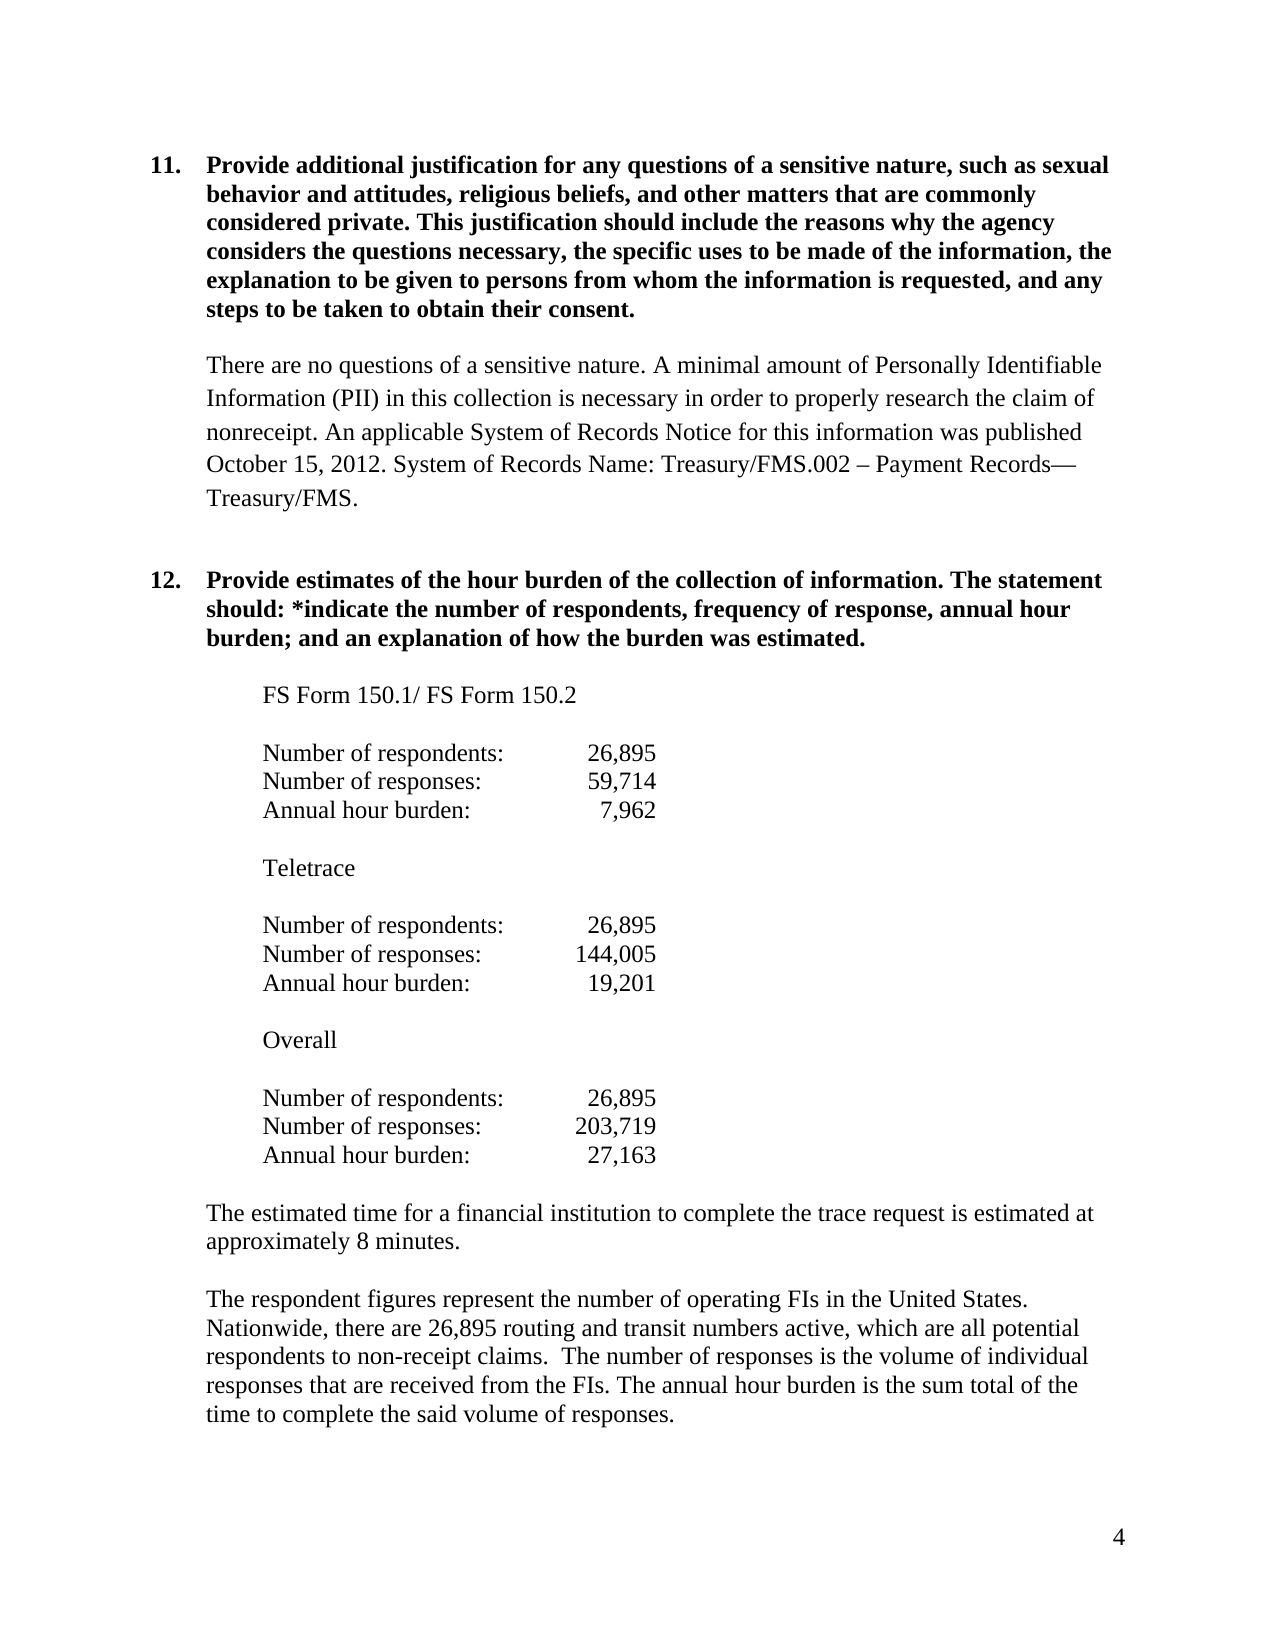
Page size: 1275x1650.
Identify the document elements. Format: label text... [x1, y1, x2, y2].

text The estimated time for a financial institution to complete the trace request is estimated at approximately 8 minutes. [150, 1198, 1125, 1255]
text Annual hour burden: 7,962 [207, 795, 1125, 824]
text The respondent figures represent the number of operating FIs in the United States. Nationwide, there are 26,895 routing and transit numbers active, which are all potential respondents to non-receipt claims. The number of responses is the volume of individual responses that are received from the FIs. The annual hour burden is the sum total of the time to complete the said volume of responses. [150, 1284, 1125, 1428]
text Annual hour burden: 27,163 [207, 1140, 1125, 1169]
text FS Form 150.1/ FS Form 150.2 [207, 680, 1125, 709]
list Provide additional justification for any questions of a sensitive nature, such as sexual behavior and attitudes, religious beliefs, and other matters that are commonly considered private. This justification should include the reasons why the agency considers the questions necessary, the specific uses to be made of the information, the explanation to be given to persons from whom the information is requested, and any steps to be taken to obtain their consent. [150, 150, 1125, 322]
text Number of respondents: 26,895 [207, 910, 1125, 939]
text Annual hour burden: 19,201 [207, 968, 1125, 996]
text Number of respondents: 26,895 [207, 738, 1125, 766]
text Number of responses: 144,005 [207, 939, 1125, 968]
text Number of responses: 203,719 [207, 1111, 1125, 1140]
text There are no questions of a sensitive nature. A minimal amount of Personally Identifiable Information (PII) in this collection is necessary in order to properly research the claim of nonreceipt. An applicable System of Records Notice for this information was published October 15, 2012. System of Records Name: Treasury/FMS.002 – Payment Records—Treasury/FMS. [206, 351, 1125, 511]
text Overall [207, 1025, 1125, 1054]
text Teletrace [207, 853, 1125, 881]
text Number of responses: 59,714 [207, 766, 1125, 795]
text Number of respondents: 26,895 [207, 1083, 1125, 1111]
list Provide estimates of the hour burden of the collection of information. The statement should: *indicate the number of respondents, frequency of response, annual hour burden; and an explanation of how the burden was estimated. [150, 565, 1125, 651]
